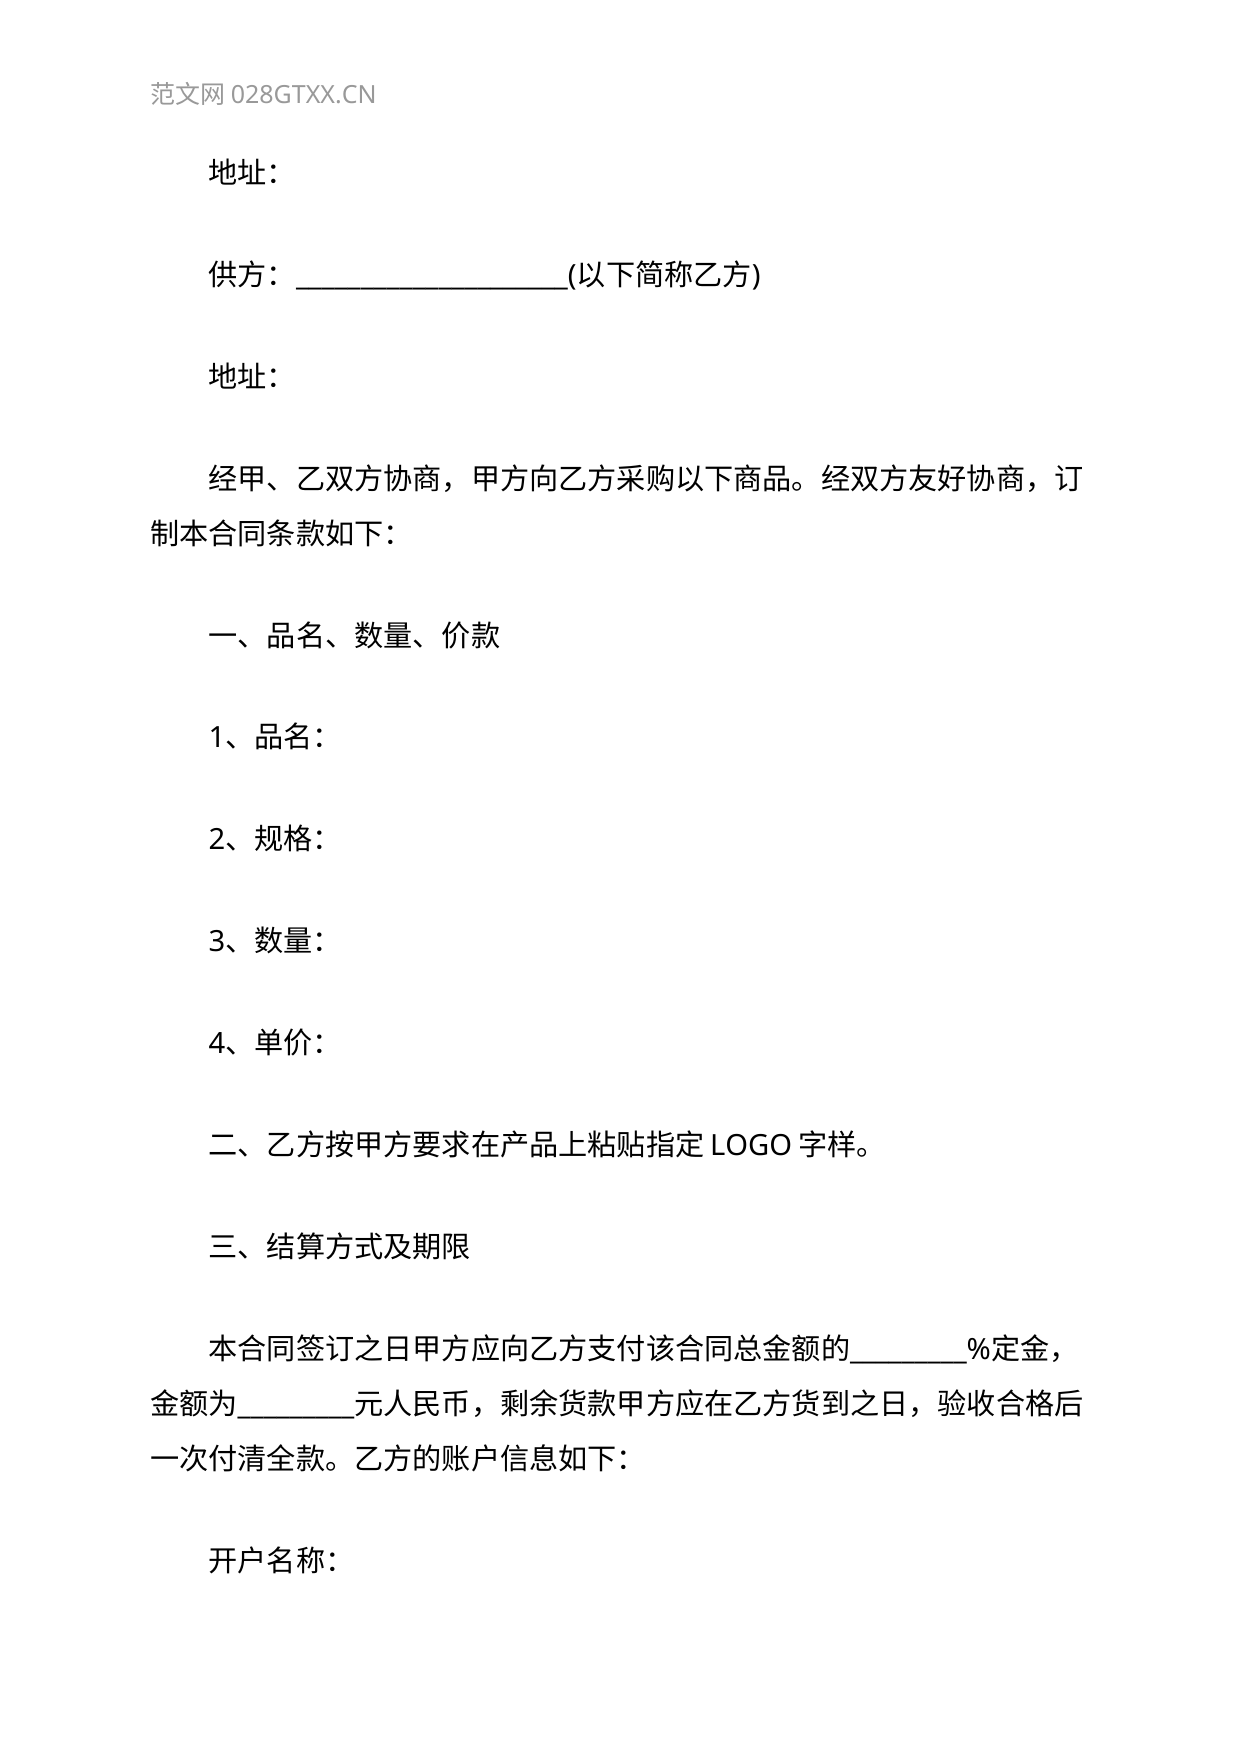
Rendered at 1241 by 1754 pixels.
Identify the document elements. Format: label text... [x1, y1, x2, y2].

text 一、品名、数量、价款 [150, 612, 1090, 654]
text 1、品名： [150, 714, 1090, 756]
text 二、乙方按甲方要求在产品上粘贴指定LOGO字样。 [150, 1122, 1090, 1164]
text 4、单价： [150, 1020, 1090, 1062]
text 三、结算方式及期限 [150, 1224, 1090, 1266]
text 供方：_____________________(以下简称乙方) [150, 252, 1090, 294]
text 开户名称： [150, 1537, 1090, 1580]
text 2、规格： [150, 816, 1090, 858]
text 经甲、乙双方协商，甲方向乙方采购以下商品。经双方友好协商，订制本合同条款如下： [150, 456, 1090, 553]
text 本合同签订之日甲方应向乙方支付该合同总金额的_________%定金，金额为_________元人民币，剩余货款甲方应在乙方货到之日，验收合格后一次付清全款。乙方的账户信息如下： [150, 1326, 1090, 1478]
text 地址： [150, 150, 1090, 192]
text 地址： [150, 354, 1090, 396]
text 3、数量： [150, 918, 1090, 960]
